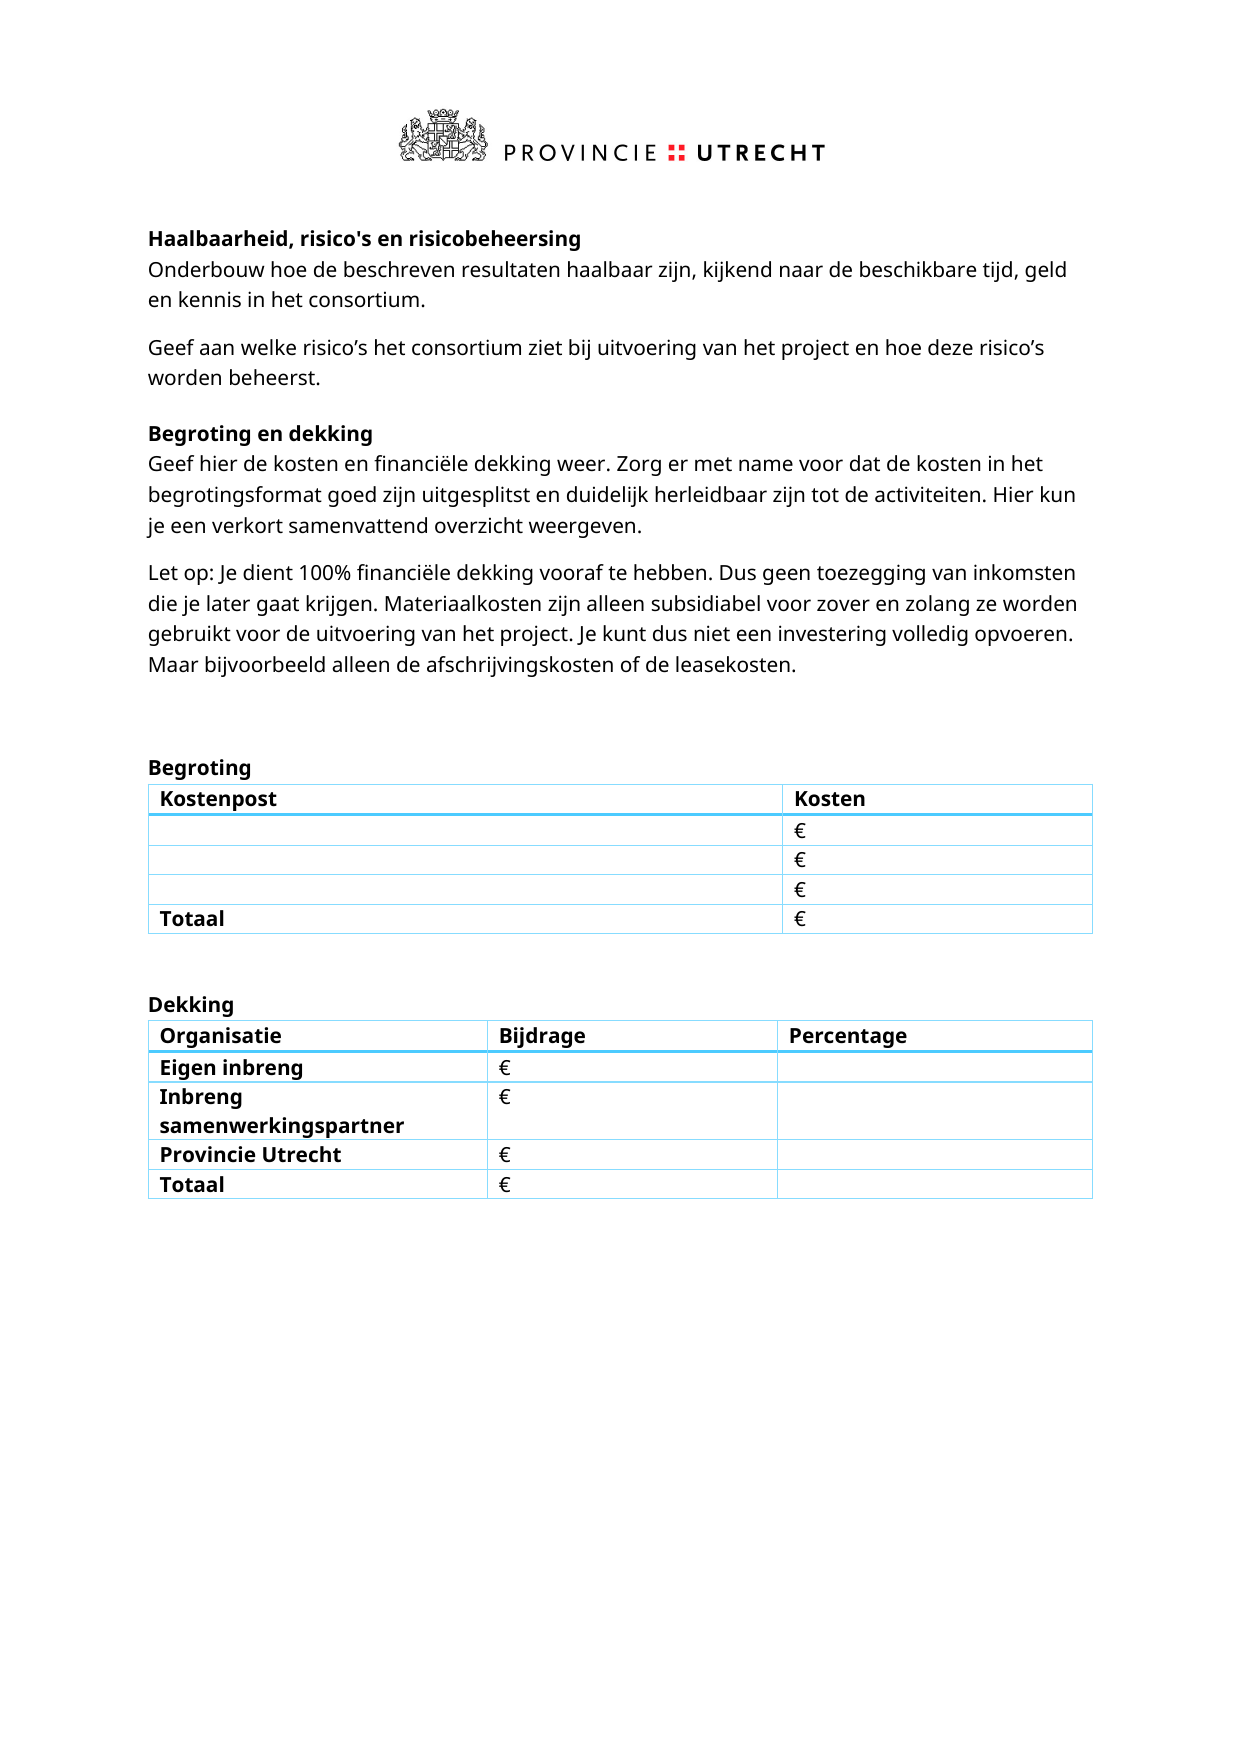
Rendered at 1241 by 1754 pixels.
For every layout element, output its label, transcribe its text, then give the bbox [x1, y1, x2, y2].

table_cell Eigen inbreng [149, 1053, 487, 1081]
subtitle Begroting en dekking [148, 419, 1093, 447]
text Let op: Je dient 100% financiële dekking vooraf te hebben. Dus geen toezegging van inkomsten die je later gaat krijgen. Materiaalkosten zijn alleen subsidiabel voor zover en zolang ze worden gebruikt voor de uitvoering van het project. Je kunt dus niet een investering volledig opvoeren. Maar bijvoorbeeld alleen de afschrijvingskosten of de leasekosten. [148, 558, 1093, 678]
table_cell € [488, 1053, 777, 1081]
picture [363, 73, 878, 198]
subtitle Haalbaarheid, risico's en risicobeheersing [148, 224, 1093, 253]
table_cell [778, 1083, 1092, 1139]
table_cell [149, 875, 782, 903]
table_cell € [783, 816, 1092, 844]
table_header Kostenpost [149, 785, 782, 813]
table_cell [778, 1170, 1092, 1198]
table_cell Totaal [149, 1170, 487, 1198]
table_cell € [783, 875, 1092, 903]
table_header Organisatie [149, 1021, 487, 1050]
table_header Bijdrage [488, 1021, 777, 1050]
table_cell [149, 816, 782, 844]
table_cell Totaal [149, 905, 782, 933]
table_cell € [783, 905, 1092, 933]
text Onderbouw hoe de beschreven resultaten haalbaar zijn, kijkend naar de beschikbare tijd, geld en kennis in het consortium. [148, 255, 1093, 314]
text Geef hier de kosten en financiële dekking weer. Zorg er met name voor dat de kosten in het begrotingsformat goed zijn uitgesplitst en duidelijk herleidbaar zijn tot de activiteiten. Hier kun je een verkort samenvattend overzicht weergeven. [148, 449, 1093, 539]
table_cell [149, 846, 782, 874]
table_cell [778, 1140, 1092, 1169]
table_cell € [488, 1083, 777, 1139]
table_cell Provincie Utrecht [149, 1140, 487, 1169]
table_cell € [783, 846, 1092, 874]
subtitle Dekking [148, 990, 1093, 1018]
table_header Percentage [778, 1021, 1092, 1050]
table_cell € [488, 1170, 777, 1198]
table_header Kosten [783, 785, 1092, 813]
table_cell Inbreng samenwerkingspartner [149, 1083, 487, 1139]
subtitle Begroting [148, 753, 1093, 781]
table_cell € [488, 1140, 777, 1169]
text Geef aan welke risico’s het consortium ziet bij uitvoering van het project en hoe deze risico’s worden beheerst. [148, 333, 1093, 392]
table_cell [778, 1053, 1092, 1081]
